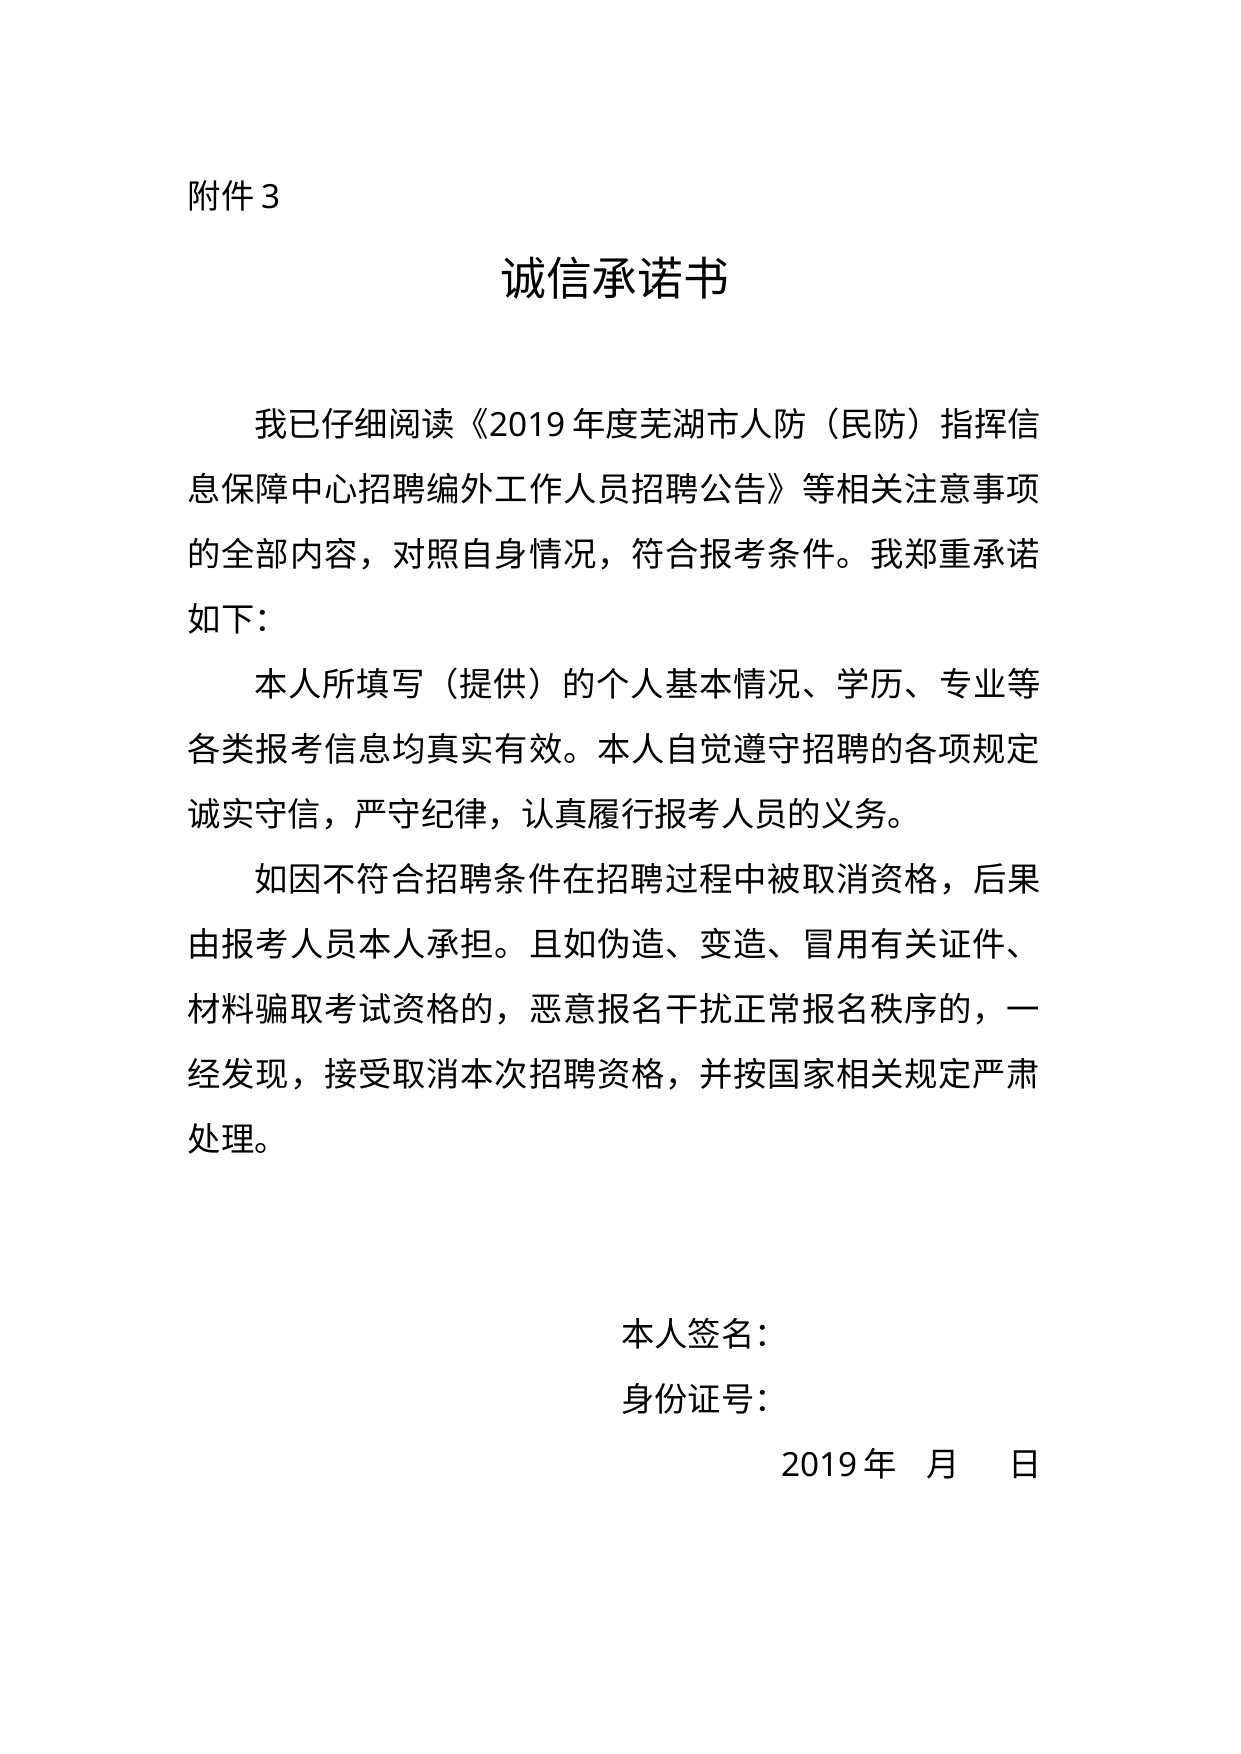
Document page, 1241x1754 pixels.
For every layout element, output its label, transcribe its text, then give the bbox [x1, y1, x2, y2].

text 本人所填写（提供）的个人基本情况、学历、专业等各类报考信息均真实有效。本人自觉遵守招聘的各项规定，诚实守信，严守纪律，认真履行报考人员的义务。 [187, 649, 1042, 844]
text 身份证号： [187, 1364, 1042, 1429]
text 我已仔细阅读《2019年度芜湖市人防（民防）指挥信息保障中心招聘编外工作人员招聘公告》等相关注意事项的全部内容，对照自身情况，符合报考条件。我郑重承诺如下： [187, 389, 1042, 649]
text 附件3 [187, 162, 1042, 227]
text 诚信承诺书 [187, 227, 1042, 324]
text 如因不符合招聘条件在招聘过程中被取消资格，后果由报考人员本人承担。且如伪造、变造、冒用有关证件、材料骗取考试资格的，恶意报名干扰正常报名秩序的，一经发现，接受取消本次招聘资格，并按国家相关规定严肃处理。 [187, 844, 1042, 1169]
text 2019年 月 日 [187, 1429, 1042, 1494]
text 本人签名： [187, 1299, 1042, 1364]
